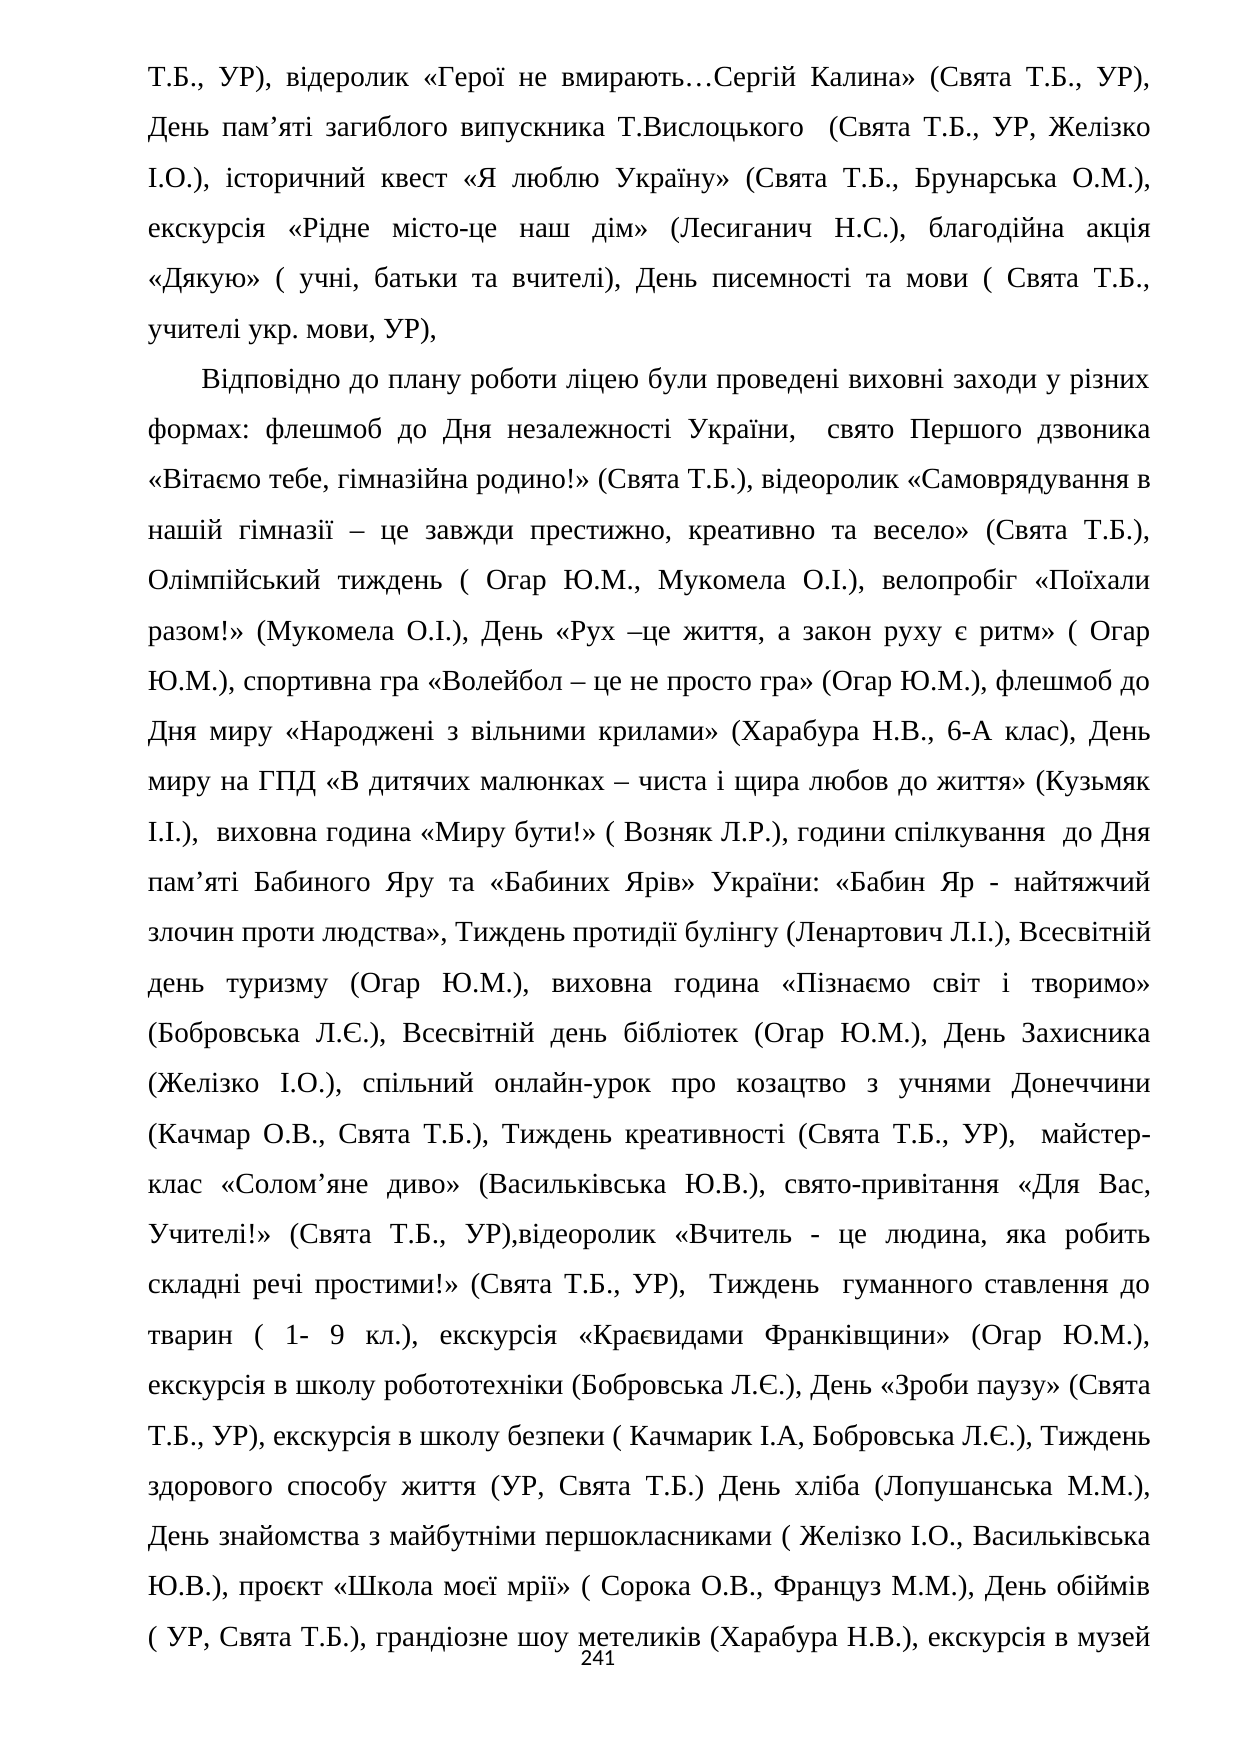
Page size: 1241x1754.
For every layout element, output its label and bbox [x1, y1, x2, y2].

text [148, 361, 1152, 1652]
text [148, 59, 1152, 344]
